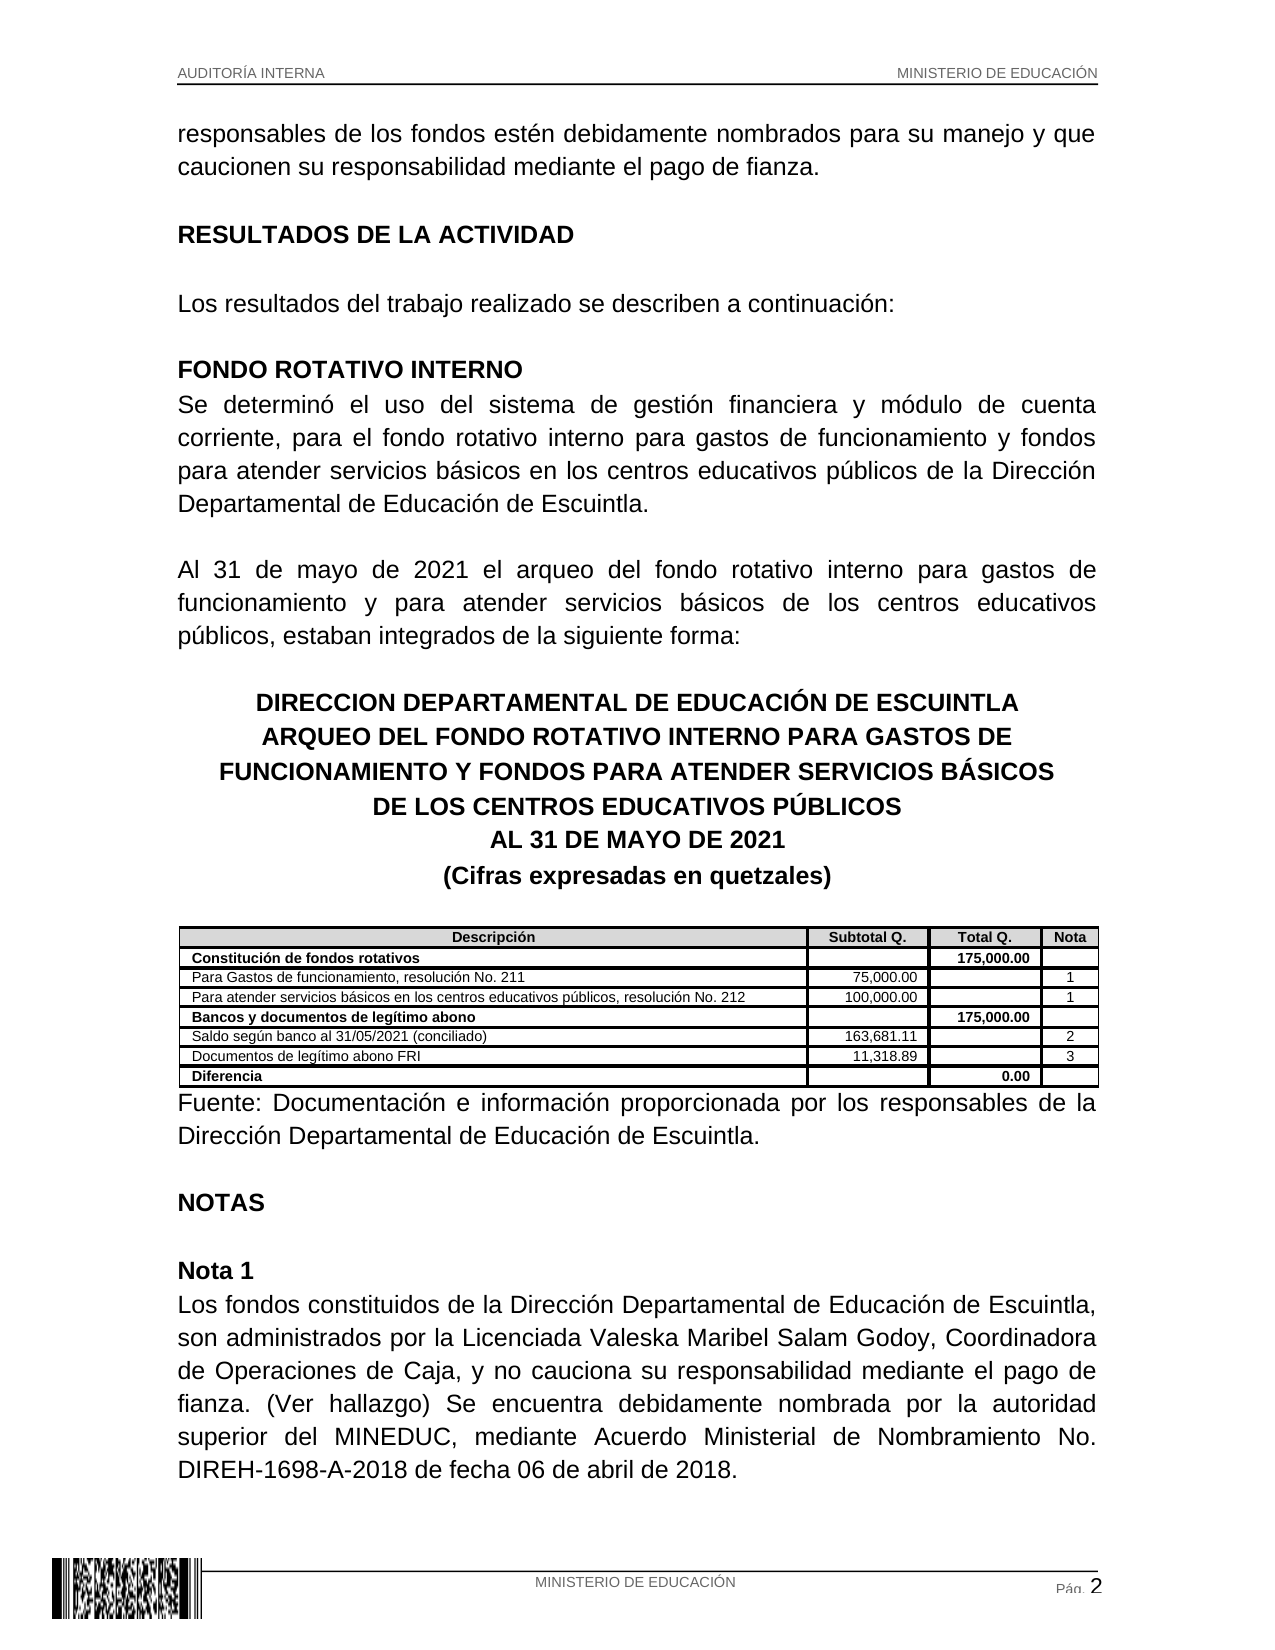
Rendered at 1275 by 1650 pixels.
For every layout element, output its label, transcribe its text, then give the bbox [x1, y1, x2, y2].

subtitle FONDO ROTATIVO INTERNO [177, 356, 1110, 384]
table_cell Documentos de legítimo abono FRI [180, 1048, 806, 1064]
table_cell 11,318.89 [809, 1048, 927, 1064]
table_cell 163,681.11 [809, 1029, 927, 1045]
text (Cifras expresadas en quetzales) [287, 861, 988, 889]
table_cell Bancos y documentos de legítimo abono [180, 1008, 806, 1026]
table_header Subtotal Q. [809, 929, 927, 946]
table_cell [1043, 1008, 1098, 1026]
table_cell [931, 970, 1040, 986]
text AL 31 DE MAYO DE 2021 [287, 826, 988, 855]
table_header Nota [1043, 929, 1098, 946]
table_cell 175,000.00 [931, 1008, 1040, 1026]
table_cell 175,000.00 [931, 949, 1040, 966]
picture [52, 1558, 202, 1619]
table_cell Para Gastos de funcionamiento, resolución No. 211 [180, 970, 806, 986]
text NOTAS [177, 1188, 1110, 1216]
table_cell [1043, 949, 1098, 966]
table_cell Para atender servicios básicos en los centros educativos públicos, resolución No. 212 [180, 989, 806, 1005]
text Los resultados del trabajo realizado se describen a continuación: [177, 289, 1110, 318]
table_cell [931, 989, 1040, 1005]
table_cell Constitución de fondos rotativos [180, 949, 806, 966]
table_cell [931, 1048, 1040, 1064]
table_cell 0.00 [931, 1068, 1040, 1084]
text responsables de los fondos estén debidamente nombrados para su manejo y que caucionen su responsabilidad mediante el pago de fianza. [177, 119, 1098, 181]
text Se determinó el uso del sistema de gestión financiera y módulo de cuenta corriente, para el fondo rotativo interno para gastos de funcionamiento y fondos para atender servicios básicos en los centros educativos públicos de la Dirección Departamental de Educación de Escuintla. [177, 390, 1098, 518]
text Los fondos constituidos de la Dirección Departamental de Educación de Escuintla, son administrados por la Licenciada Valeska Maribel Salam Godoy, Coordinadora de Operaciones de Caja, y no cauciona su responsabilidad mediante el pago de fianza. (Ver hallazgo) Se encuentra debidamente nombrada por la autoridad superior del MINEDUC, mediante Acuerdo Ministerial de Nombramiento No. DIREH-1698-A-2018 de fecha 06 de abril de 2018. [177, 1290, 1098, 1484]
table_cell [809, 1008, 927, 1026]
table_cell 1 [1043, 989, 1098, 1005]
text Nota 1 [177, 1256, 1110, 1284]
table_cell [809, 1068, 927, 1084]
table_cell [1043, 1068, 1098, 1084]
subtitle RESULTADOS DE LA ACTIVIDAD [177, 219, 1110, 248]
table_header Total Q. [931, 929, 1040, 946]
table_cell 2 [1043, 1029, 1098, 1045]
table_cell 75,000.00 [809, 970, 927, 986]
table_cell [809, 949, 927, 966]
text Fuente: Documentación e información proporcionada por los responsables de la Dirección Departamental de Educación de Escuintla. [177, 1088, 1098, 1150]
table_cell 1 [1043, 970, 1098, 986]
text Al 31 de mayo de 2021 el arqueo del fondo rotativo interno para gastos de funcionamiento y para atender servicios básicos de los centros educativos públicos, estaban integrados de la siguiente forma: [177, 555, 1098, 650]
table_cell Diferencia [180, 1068, 806, 1084]
table_cell Saldo según banco al 31/05/2021 (conciliado) [180, 1029, 806, 1045]
table_cell 100,000.00 [809, 989, 927, 1005]
table_header Descripción [180, 929, 806, 946]
text DIRECCION DEPARTAMENTAL DE EDUCACIÓN DE ESCUINTLA ARQUEO DEL FONDO ROTATIVO INTERNO PARA GASTOS DE FUNCIONAMIENTO Y FONDOS PARA ATENDER SERVICIOS BÁSICOS DE LOS CENTROS EDUCATIVOS PÚBLICOS [199, 688, 1075, 820]
table_cell [931, 1029, 1040, 1045]
table_cell 3 [1043, 1048, 1098, 1064]
